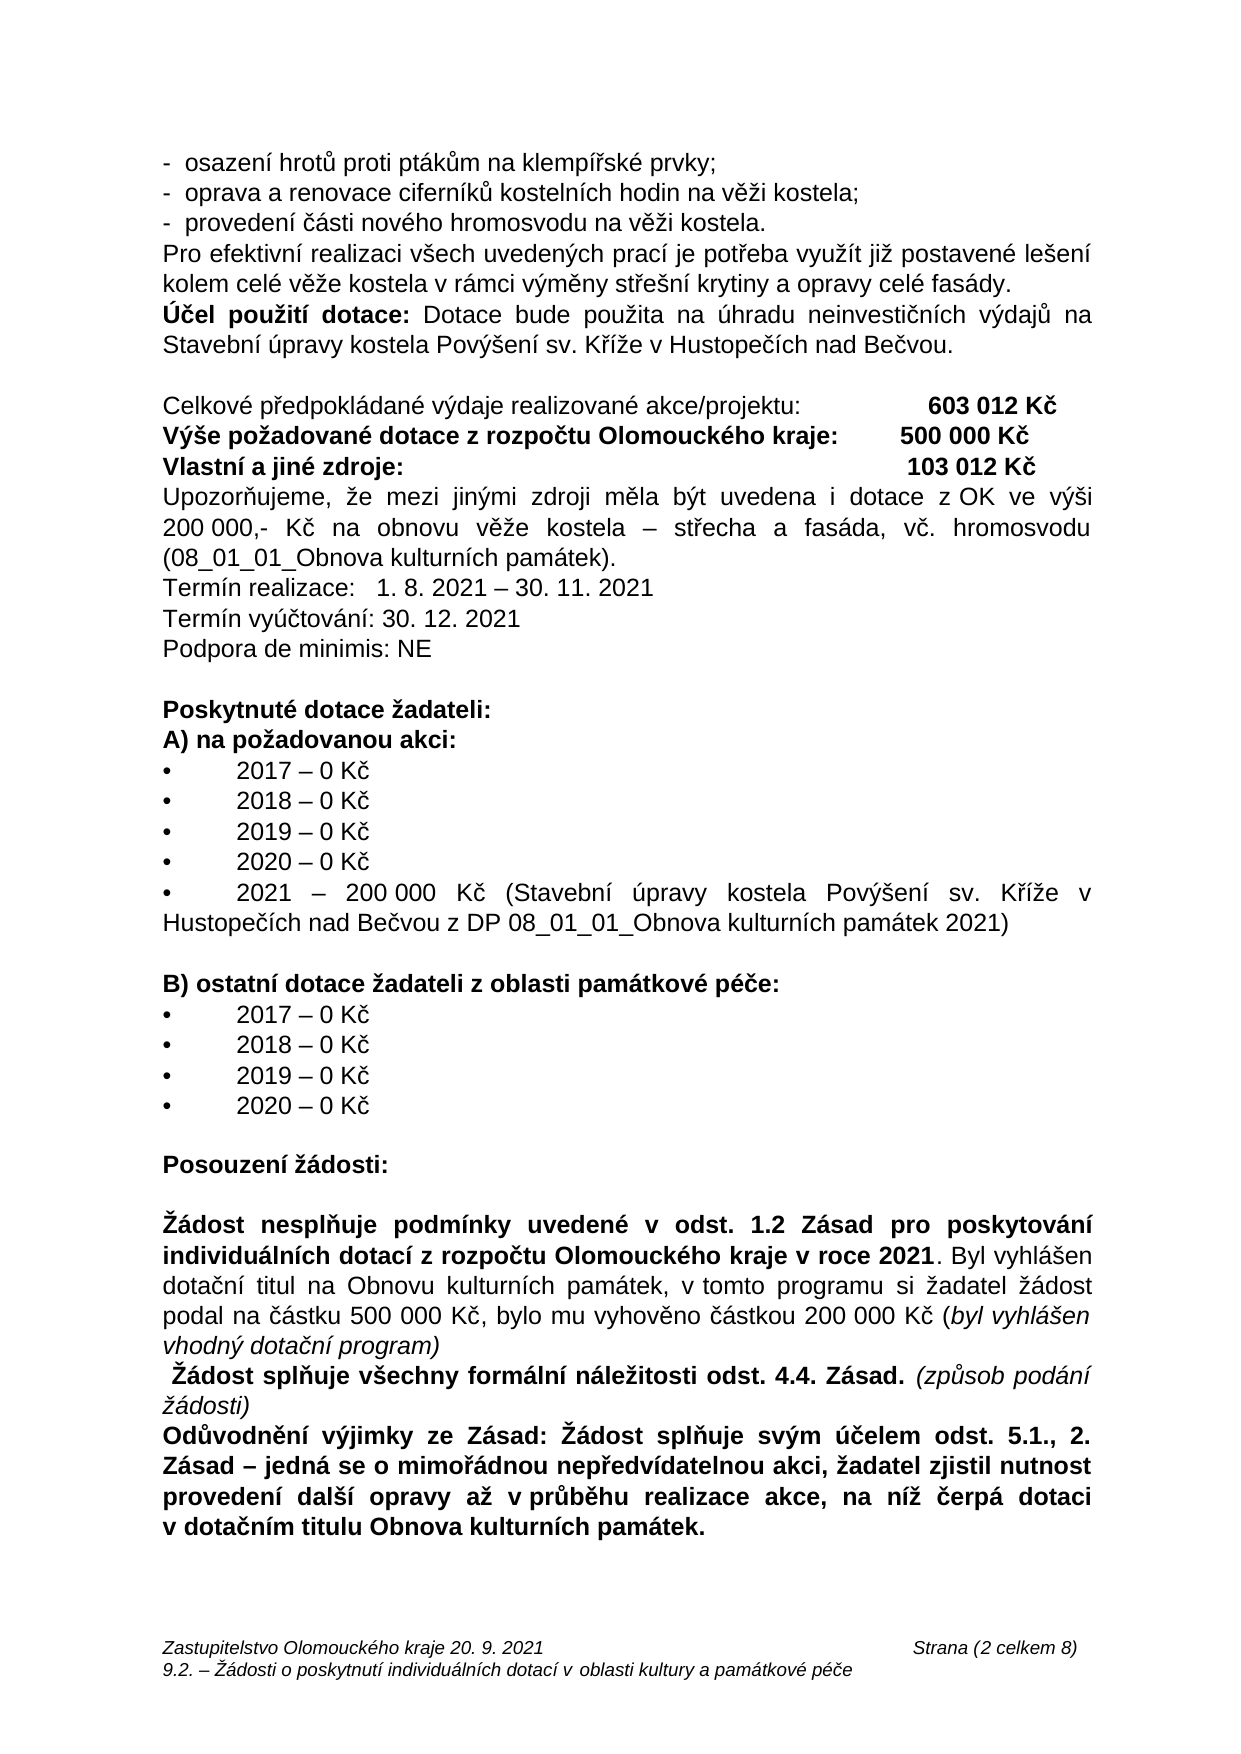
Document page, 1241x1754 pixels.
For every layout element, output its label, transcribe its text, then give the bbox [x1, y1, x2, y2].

text Žádost splňuje všechny formální náležitosti odst. 4.4. Zásad. (způsob podání žádosti) [162, 1361, 1093, 1420]
text • 2018 – 0 Kč [162, 786, 1093, 815]
text B) ostatní dotace žadateli z oblasti památkové péče: [162, 969, 1093, 998]
text Poskytnuté dotace žadateli: [162, 695, 1093, 724]
text A) na požadovanou akci: [162, 726, 1093, 754]
text Žádost nesplňuje podmínky uvedené v odst. 1.2 Zásad pro poskytování individuálních dotací z rozpočtu Olomouckého kraje v roce 2021. Byl vyhlášen dotační titul na Obnovu kulturních památek, v tomto programu si žadatel žádost podal na částku 500 000 Kč, bylo mu vyhověno částkou 200 000 Kč (byl vyhlášen vhodný dotační program) [162, 1211, 1093, 1360]
text Posouzení žádosti: [162, 1150, 1093, 1179]
text Podpora de minimis: NE [162, 634, 1093, 663]
text - provedení části nového hromosvodu na věži kostela. [162, 208, 1093, 237]
text • 2021 – 200 000 Kč (Stavební úpravy kostela Povýšení sv. Kříže v Hustopečích nad Bečvou z DP 08_01_01_Obnova kulturních památek 2021) [162, 878, 1093, 937]
text • 2019 – 0 Kč [162, 1061, 1093, 1089]
text Upozorňujeme, že mezi jinými zdroji měla být uvedena i dotace z OK ve výši 200 000,- Kč na obnovu věže kostela – střecha a fasáda, vč. hromosvodu (08_01_01_Obnova kulturních památek). [162, 482, 1093, 572]
text - osazení hrotů proti ptákům na klempířské prvky; [162, 148, 1093, 176]
text Výše požadované dotace z rozpočtu Olomouckého kraje: 500 000 Kč [162, 421, 1093, 450]
text Vlastní a jiné zdroje: 103 012 Kč [162, 452, 1093, 481]
text - oprava a renovace ciferníků kostelních hodin na věži kostela; [162, 178, 1093, 207]
text Pro efektivní realizaci všech uvedených prací je potřeba využít již postavené lešení kolem celé věže kostela v rámci výměny střešní krytiny a opravy celé fasády. [162, 239, 1093, 298]
text Termín realizace: 1. 8. 2021 – 30. 11. 2021 [162, 573, 1093, 602]
text Celkové předpokládané výdaje realizované akce/projektu: 603 012 Kč [162, 391, 1093, 420]
text Termín vyúčtování: 30. 12. 2021 [162, 604, 1093, 633]
text • 2018 – 0 Kč [162, 1030, 1093, 1059]
text • 2017 – 0 Kč [162, 1000, 1093, 1029]
text Účel použití dotace: Dotace bude použita na úhradu neinvestičních výdajů na Stavební úpravy kostela Povýšení sv. Kříže v Hustopečích nad Bečvou. [162, 300, 1093, 359]
text • 2020 – 0 Kč [162, 847, 1093, 876]
text • 2019 – 0 Kč [162, 817, 1093, 846]
text • 2017 – 0 Kč [162, 756, 1093, 785]
text • 2020 – 0 Kč [162, 1091, 1093, 1120]
text Odůvodnění výjimky ze Zásad: Žádost splňuje svým účelem odst. 5.1., 2. Zásad – jedná se o mimořádnou nepředvídatelnou akci, žadatel zjistil nutnost provedení další opravy až v průběhu realizace akce, na níž čerpá dotaci v dotačním titulu Obnova kulturních památek. [162, 1421, 1093, 1540]
